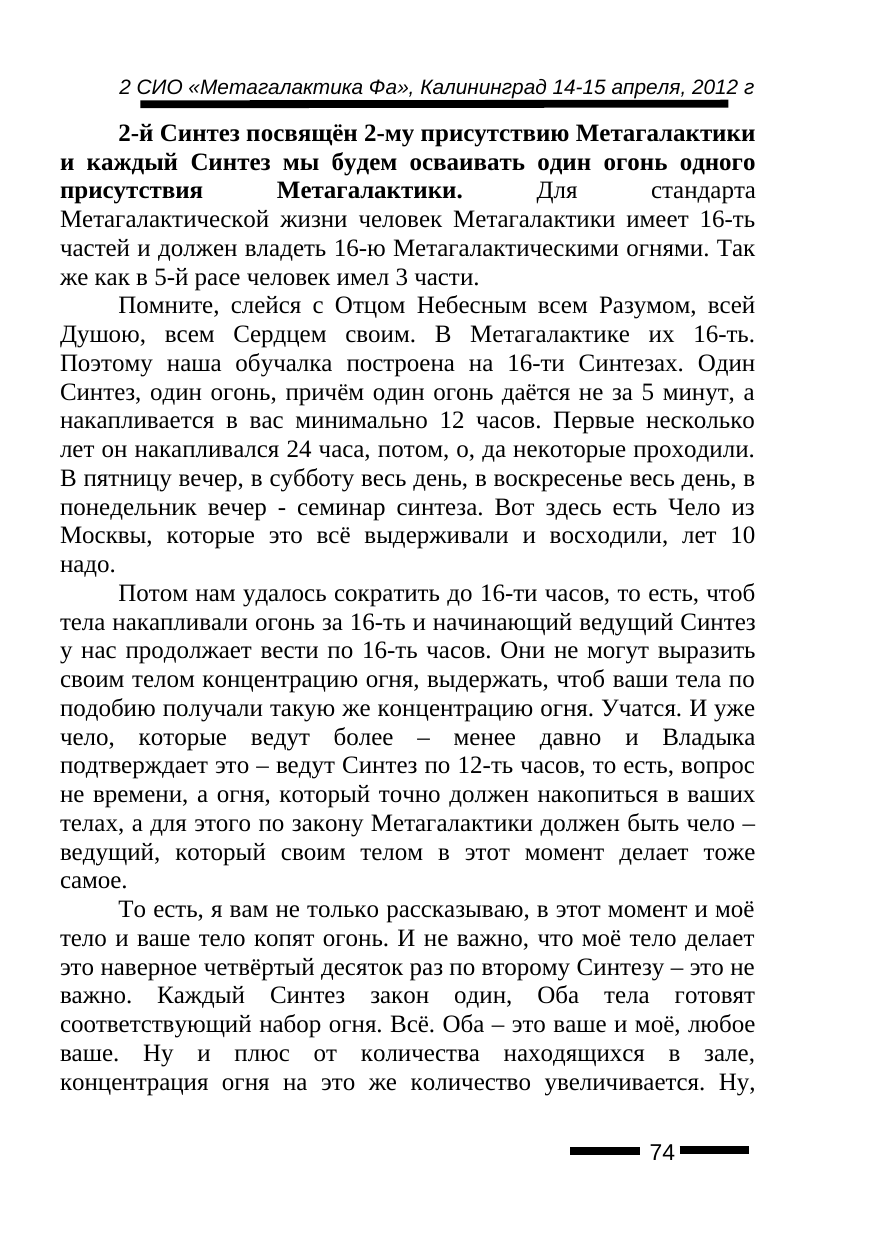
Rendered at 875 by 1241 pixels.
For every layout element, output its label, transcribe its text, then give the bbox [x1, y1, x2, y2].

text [60, 894, 756, 1096]
text Помните, слейся с Отцом Небесным всем Разумом, всей Душою, всем Сердцем своим. В Метагалактике их 16-ть. Поэтому наша обучалка построена на 16-ти Синтезах. Один Синтез, один огонь, причём один огонь даётся не за 5 минут, а накапливается в вас минимально 12 часов. Первые несколько лет он накапливался 24 часа, потом, о, да некоторые проходили. В пятницу вечер, в субботу весь день, в воскресенье весь день, в понедельник вечер - семинар синтеза. Вот здесь есть Чело из Москвы, которые это всё выдерживали и восходили, лет 10 надо. [60, 291, 756, 578]
text 2-й Синтез посвящён 2-му присутствию Метагалактики и каждый Синтез мы будем осваивать один огонь одного присутствия Метагалактики. Для стандарта Метагалактической жизни человек Метагалактики имеет 16-ть частей и должен владеть 16-ю Метагалактическими огнями. Так же как в 5-й расе человек имел 3 части. [60, 118, 756, 291]
text Потом нам удалось сократить до 16-ти часов, то есть, чтоб тела накапливали огонь за 16-ть и начинающий ведущий Синтез у нас продолжает вести по 16-ть часов. Они не могут выразить своим телом концентрацию огня, выдержать, чтоб ваши тела по подобию получали такую же концентрацию огня. Учатся. И уже чело, которые ведут более – менее давно и Владыка подтверждает это – ведут Синтез по 12-ть часов, то есть, вопрос не времени, а огня, который точно должен накопиться в ваших телах, а для этого по закону Метагалактики должен быть чело – ведущий, который своим телом в этот момент делает тоже самое. [60, 578, 756, 894]
